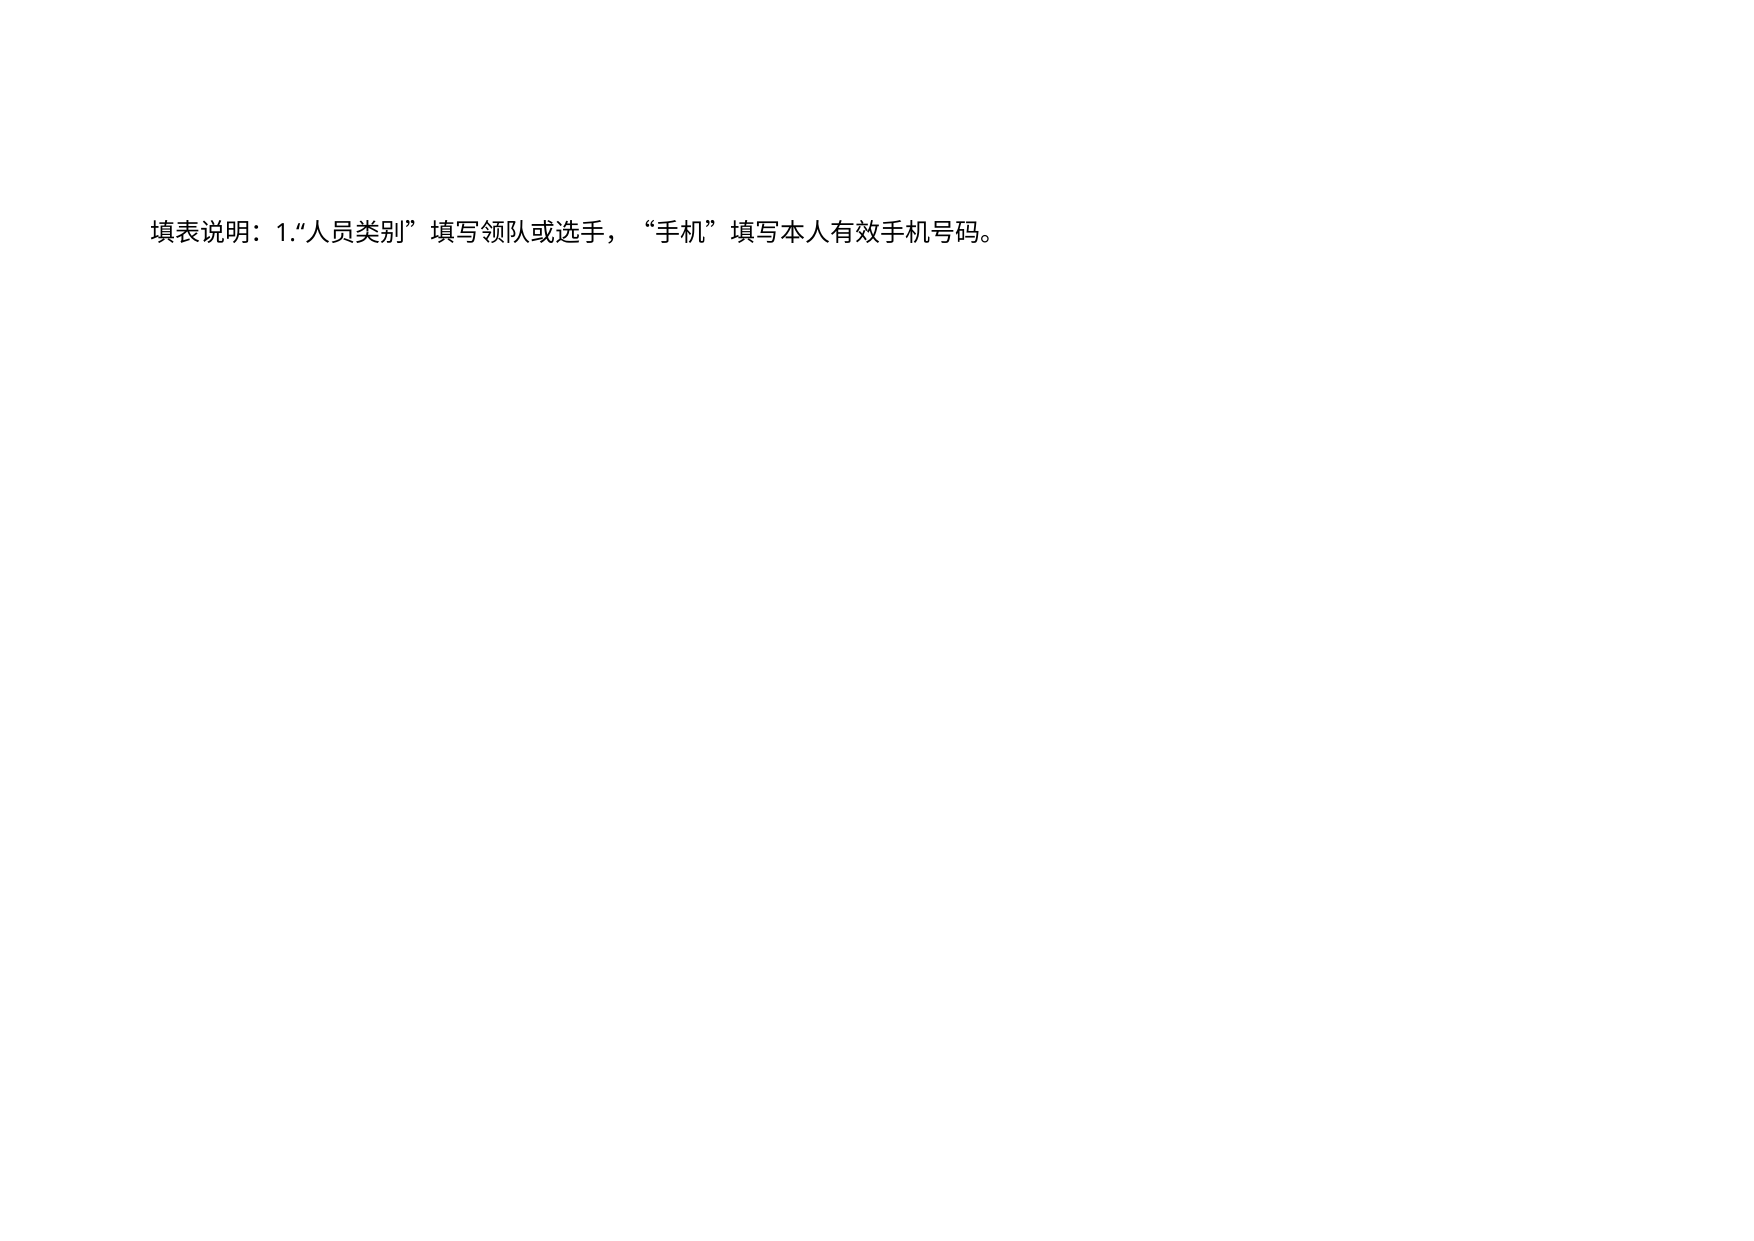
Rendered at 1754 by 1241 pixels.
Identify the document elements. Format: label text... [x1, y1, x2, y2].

text 填表说明：1.“人员类别”填写领队或选手，“手机”填写本人有效手机号码。 [150, 198, 1604, 263]
